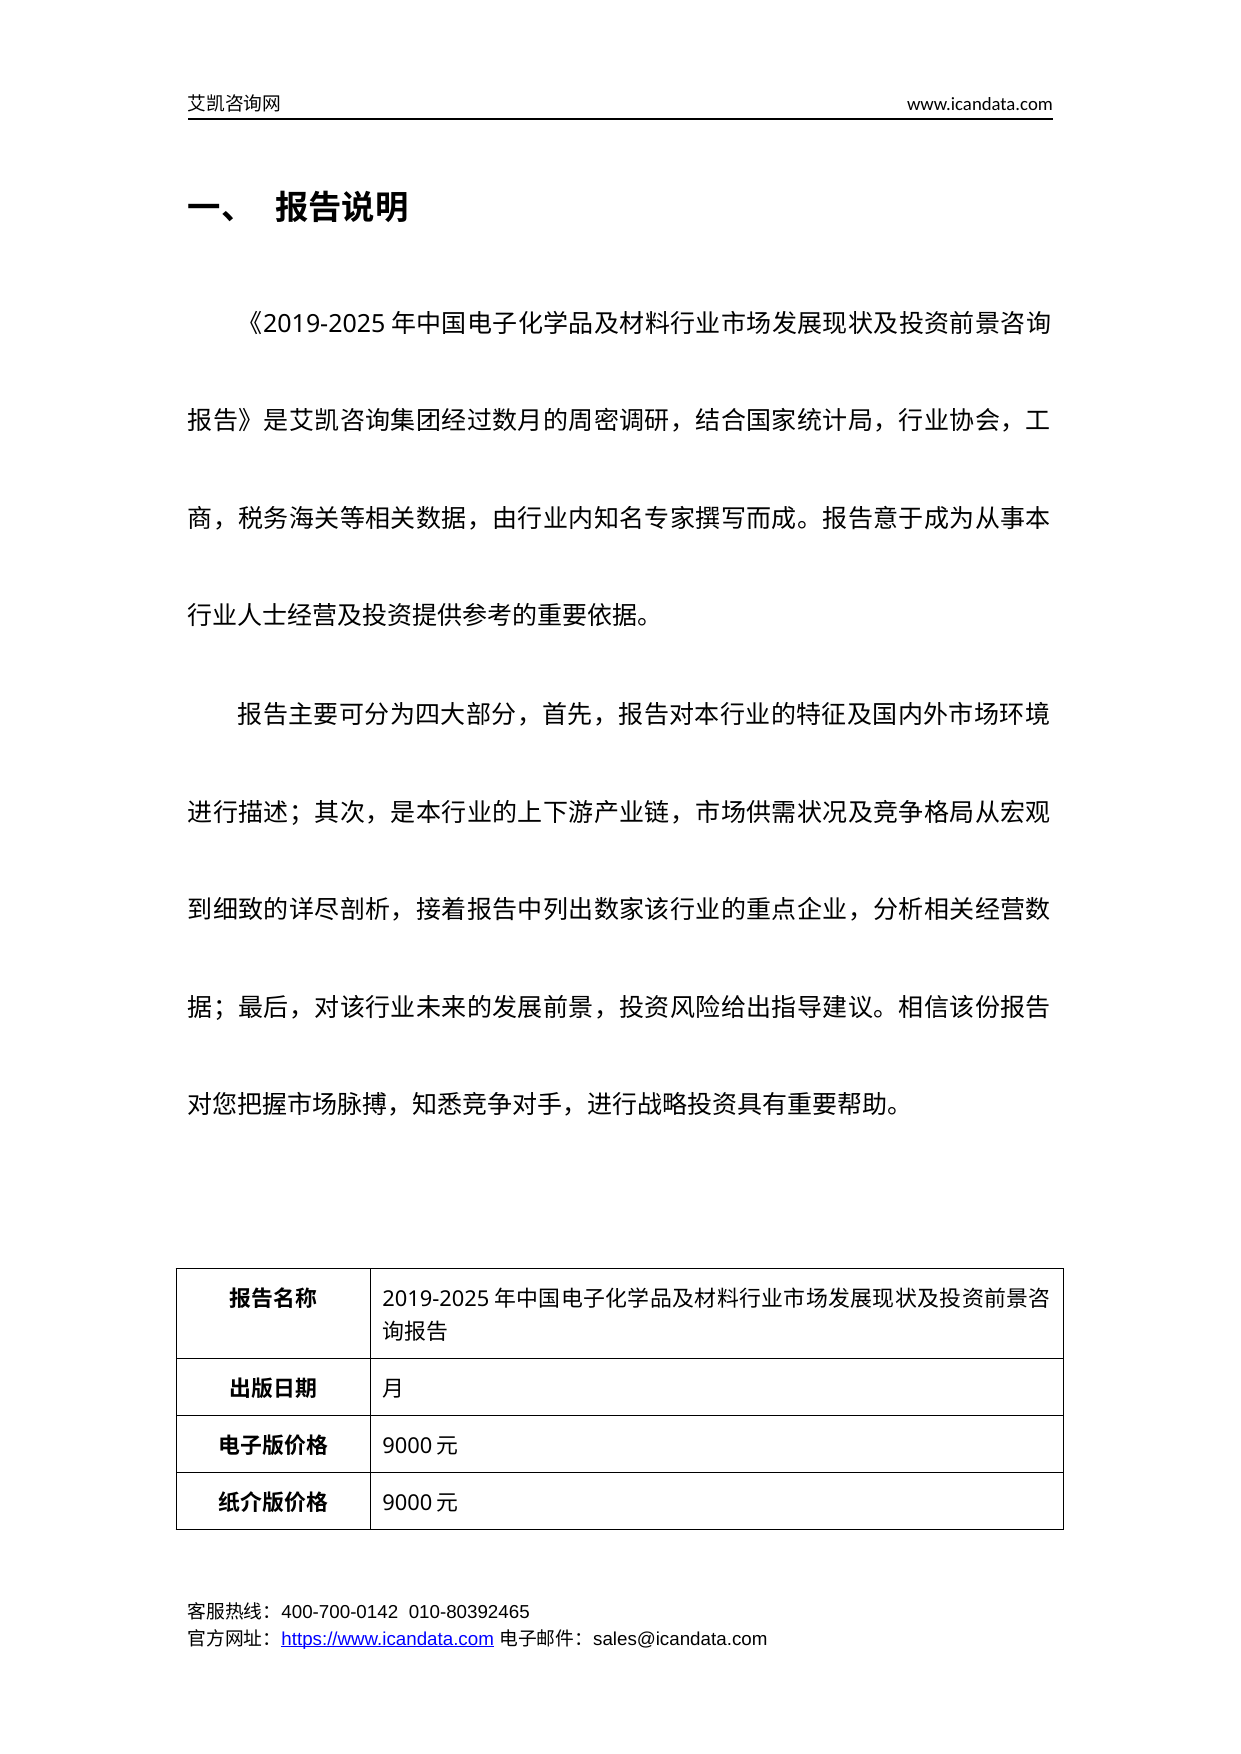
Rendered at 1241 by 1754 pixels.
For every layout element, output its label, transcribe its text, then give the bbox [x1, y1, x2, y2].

subtitle 报告说明 [187, 172, 1053, 237]
table_cell 9000元 [371, 1473, 1063, 1529]
table_cell 纸介版价格 [177, 1473, 370, 1529]
text 《2019-2025年中国电子化学品及材料行业市场发展现状及投资前景咨询报告》是艾凯咨询集团经过数月的周密调研，结合国家统计局，行业协会，工商，税务海关等相关数据，由行业内知名专家撰写而成。报告意于成为从事本行业人士经营及投资提供参考的重要依据。 [187, 289, 1053, 646]
table_cell 电子版价格 [177, 1416, 370, 1472]
table_header 2019-2025年中国电子化学品及材料行业市场发展现状及投资前景咨询报告 [371, 1269, 1063, 1358]
text 报告主要可分为四大部分，首先，报告对本行业的特征及国内外市场环境进行描述；其次，是本行业的上下游产业链，市场供需状况及竞争格局从宏观到细致的详尽剖析，接着报告中列出数家该行业的重点企业，分析相关经营数据；最后，对该行业未来的发展前景，投资风险给出指导建议。相信该份报告对您把握市场脉搏，知悉竞争对手，进行战略投资具有重要帮助。 [187, 681, 1053, 1136]
table_cell 月 [371, 1359, 1063, 1415]
table_cell 出版日期 [177, 1359, 370, 1415]
table_header 报告名称 [177, 1269, 370, 1358]
table_cell 9000元 [371, 1416, 1063, 1472]
